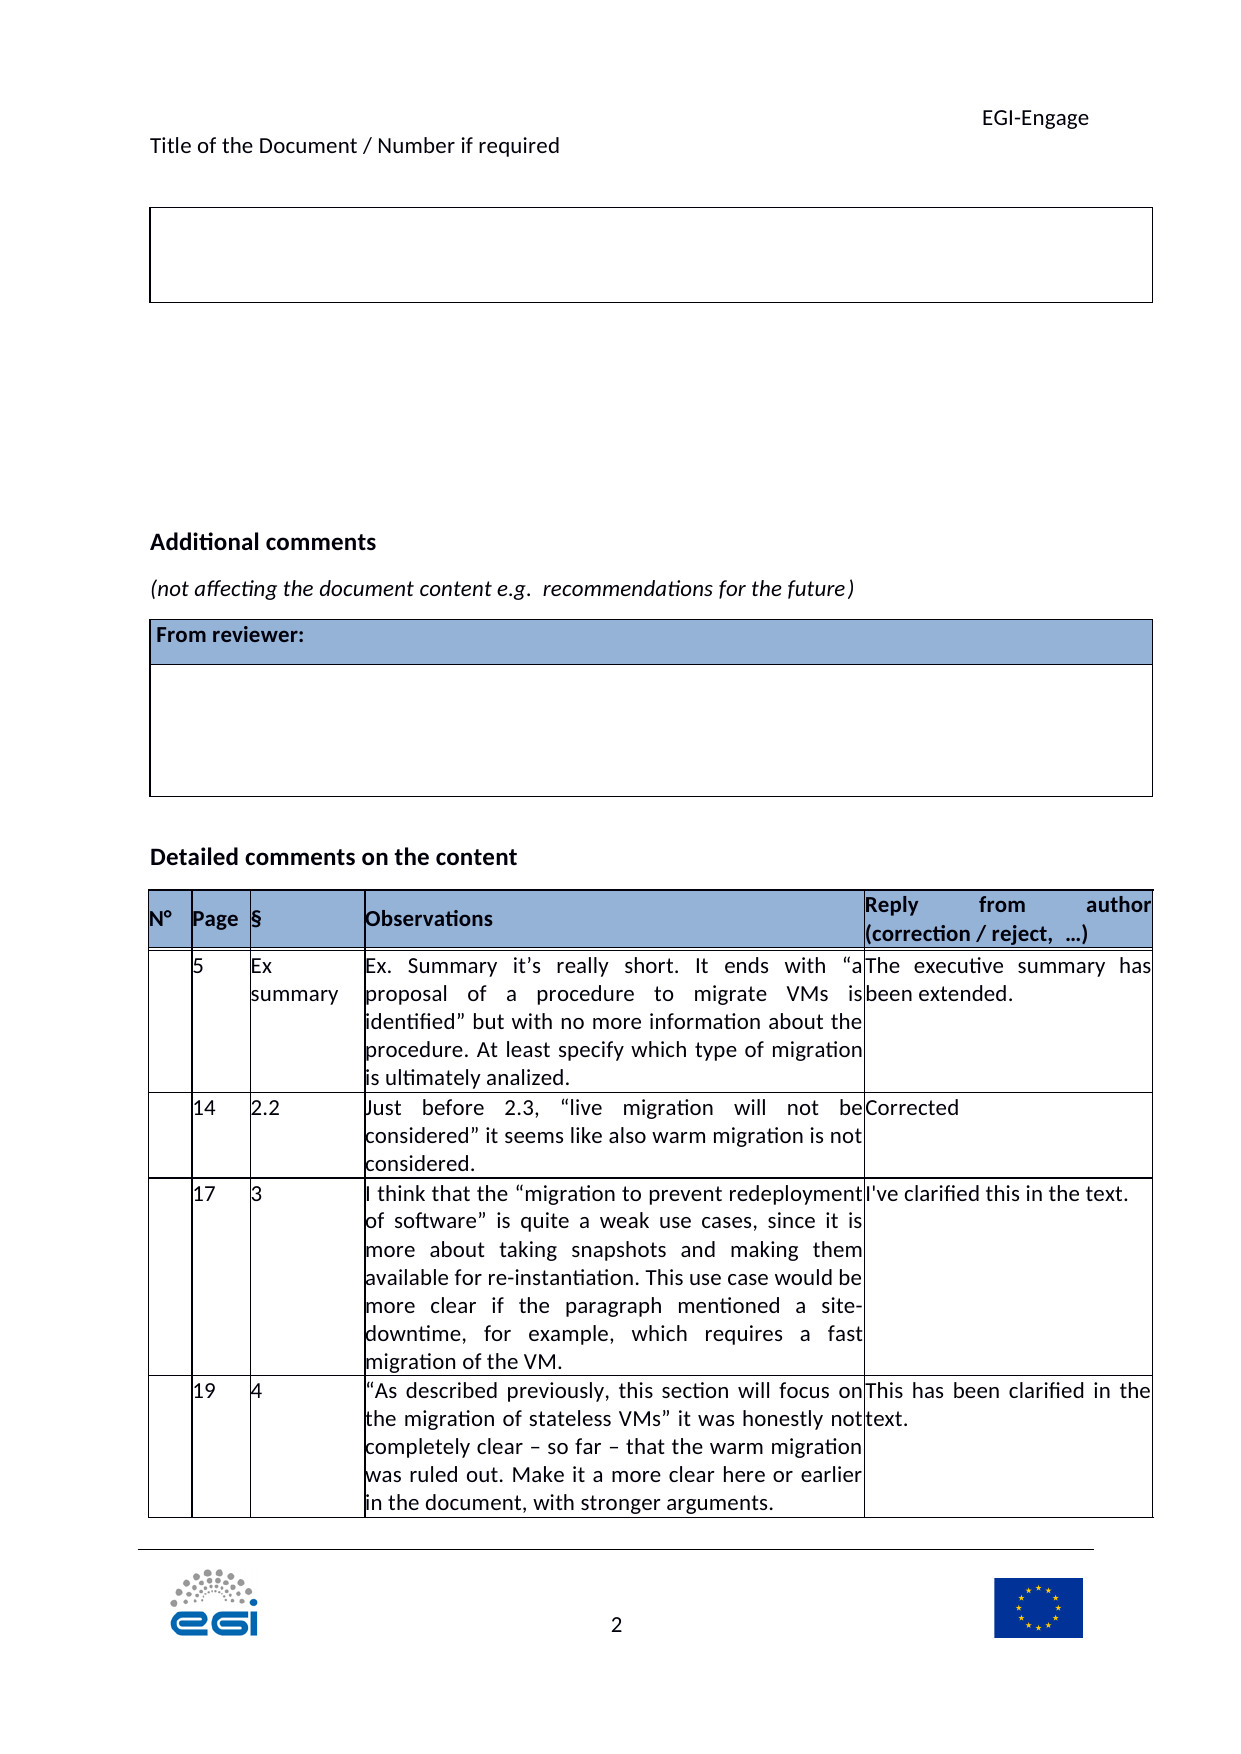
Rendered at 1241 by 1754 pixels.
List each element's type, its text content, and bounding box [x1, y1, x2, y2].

table_cell I think that the “migration to prevent redeployment of software” is quite a weak use cases, since it is more about taking snapshots and making them available for re-instantiation. This use case would be more clear if the paragraph mentioned a site-downtime, for example, which requires a fast migration of the VM. [366, 1179, 864, 1375]
table_header N° [149, 891, 191, 947]
picture [150, 1567, 276, 1638]
table_cell 3 [251, 1179, 364, 1375]
table_header Page [193, 891, 250, 947]
table_cell [149, 951, 191, 1091]
table_cell [149, 1179, 191, 1375]
table_header § [251, 891, 364, 947]
table_header Observations [366, 891, 864, 947]
table_cell Just before 2.3, “live migration will not be considered” it seems like also warm migration is not considered. [366, 1093, 864, 1177]
table_cell Ex summary [251, 951, 364, 1091]
table_cell [151, 208, 1152, 302]
table_cell [149, 1093, 191, 1177]
table_header Reply from author (correction / reject, …) [865, 891, 1152, 947]
table_cell [151, 665, 1152, 796]
table_cell 14 [193, 1093, 250, 1177]
table_cell 2.2 [251, 1093, 364, 1177]
table_cell I've clarified this in the text. [865, 1179, 1152, 1375]
table_cell The executive summary has been extended. [865, 951, 1152, 1091]
text (not affecting the document content e.g. recommendations for the future) [150, 574, 1090, 602]
text Additional comments [150, 526, 1090, 557]
table_cell 19 [193, 1376, 250, 1516]
table_cell [149, 1376, 191, 1516]
table_cell 5 [193, 951, 250, 1091]
table_cell Corrected [865, 1093, 1152, 1177]
list Detailed comments on the content [150, 842, 1090, 872]
picture [994, 1578, 1083, 1638]
table_cell 4 [251, 1376, 364, 1516]
table_cell “As described previously, this section will focus on the migration of stateless VMs” it was honestly not completely clear – so far – that the warm migration was ruled out. Make it a more clear here or earlier in the document, with stronger arguments. [366, 1376, 864, 1516]
table_cell 17 [193, 1179, 250, 1375]
table_cell Ex. Summary it’s really short. It ends with “a proposal of a procedure to migrate VMs is identified” but with no more information about the procedure. At least specify which type of migration is ultimately analized. [366, 951, 864, 1091]
table_header From reviewer: [151, 620, 1152, 664]
table_cell This has been clarified in the text. [865, 1376, 1152, 1516]
